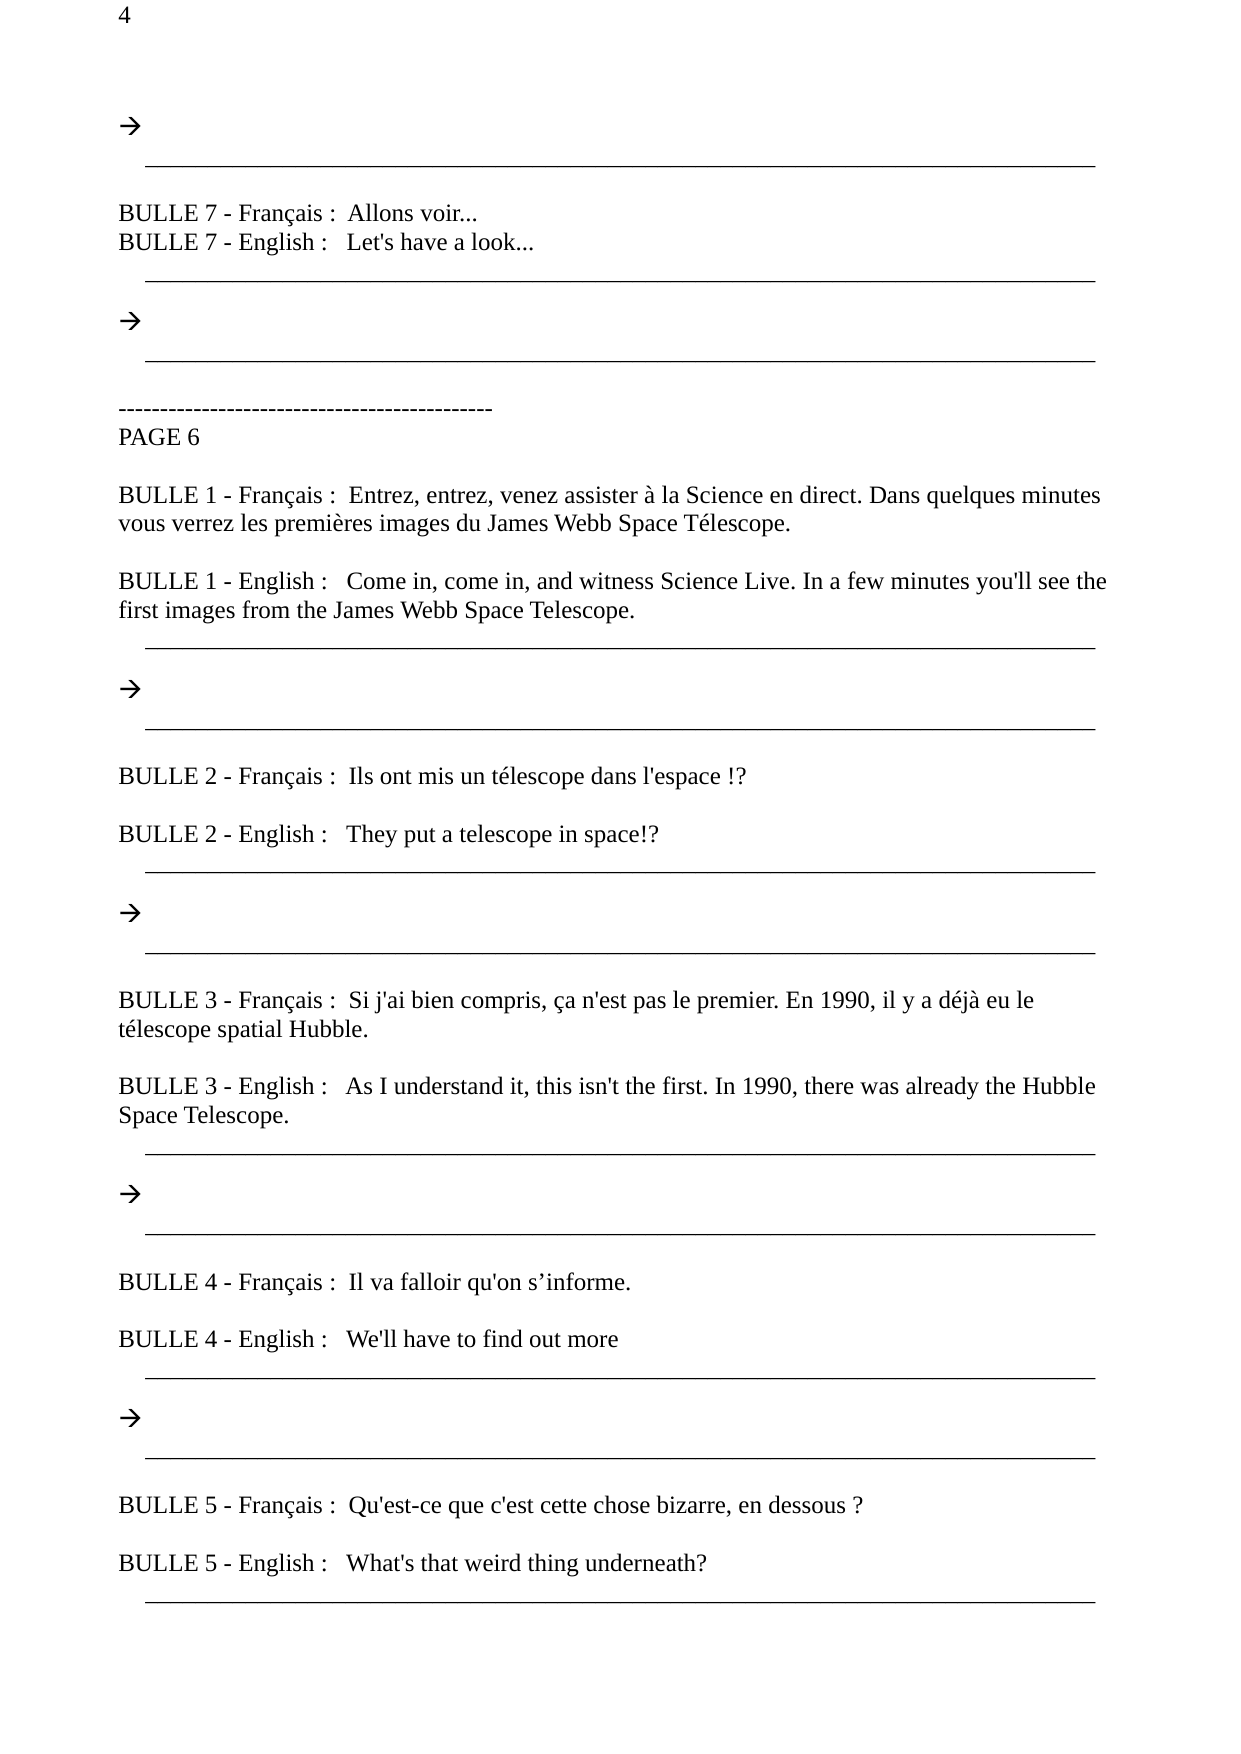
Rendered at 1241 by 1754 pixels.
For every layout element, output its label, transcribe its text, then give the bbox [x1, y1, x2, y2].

text BULLE 3 - English : As I understand it, this isn't the first. In 1990, there was already the Hubble Space Telescope. [118, 1071, 1122, 1129]
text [118, 141, 1122, 169]
text BULLE 4 - English : We'll have to find out more [118, 1324, 1122, 1353]
text ____________________________________________________________________________ [118, 1433, 1122, 1462]
text ____________________________________________________________________________ [118, 1129, 1122, 1158]
text BULLE 4 - Français : Il va falloir qu'on s’informe. [118, 1267, 1122, 1295]
text BULLE 1 - Français : Entrez, entrez, venez assister à la Science en direct. Dans quelques minutes vous verrez les premières images du James Webb Space Télescope. [118, 480, 1122, 537]
text BULLE 7 - Français : Allons voir... [118, 198, 1122, 227]
text --------------------------------------------- [118, 393, 1122, 422]
text ____________________________________________________________________________ [118, 847, 1122, 876]
text BULLE 3 - Français : Si j'ai bien compris, ça n'est pas le premier. En 1990, il y a déjà eu le télescope spatial Hubble. [118, 985, 1122, 1043]
text BULLE 2 - Français : Ils ont mis un télescope dans l'espace !? [118, 761, 1122, 790]
text BULLE 5 - Français : Qu'est-ce que c'est cette chose bizarre, en dessous ? [118, 1491, 1122, 1519]
text BULLE 2 - English : They put a telescope in space!? [118, 819, 1122, 847]
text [118, 1577, 1122, 1606]
text ____________________________________________________________________________ [118, 623, 1122, 652]
text ____________________________________________________________________________ [118, 336, 1122, 365]
text PAGE 6 [118, 422, 1122, 451]
text ____________________________________________________________________________ [118, 928, 1122, 956]
text BULLE 1 - English : Come in, come in, and witness Science Live. In a few minutes you'll see the first images from the James Webb Space Telescope. [118, 566, 1122, 623]
text ____________________________________________________________________________ [118, 1353, 1122, 1382]
text BULLE 7 - English : Let's have a look... [118, 227, 1122, 256]
text ____________________________________________________________________________ [118, 704, 1122, 732]
text ____________________________________________________________________________ [118, 256, 1122, 284]
text ____________________________________________________________________________ [118, 1209, 1122, 1238]
text BULLE 5 - English : What's that weird thing underneath? [118, 1548, 1122, 1577]
